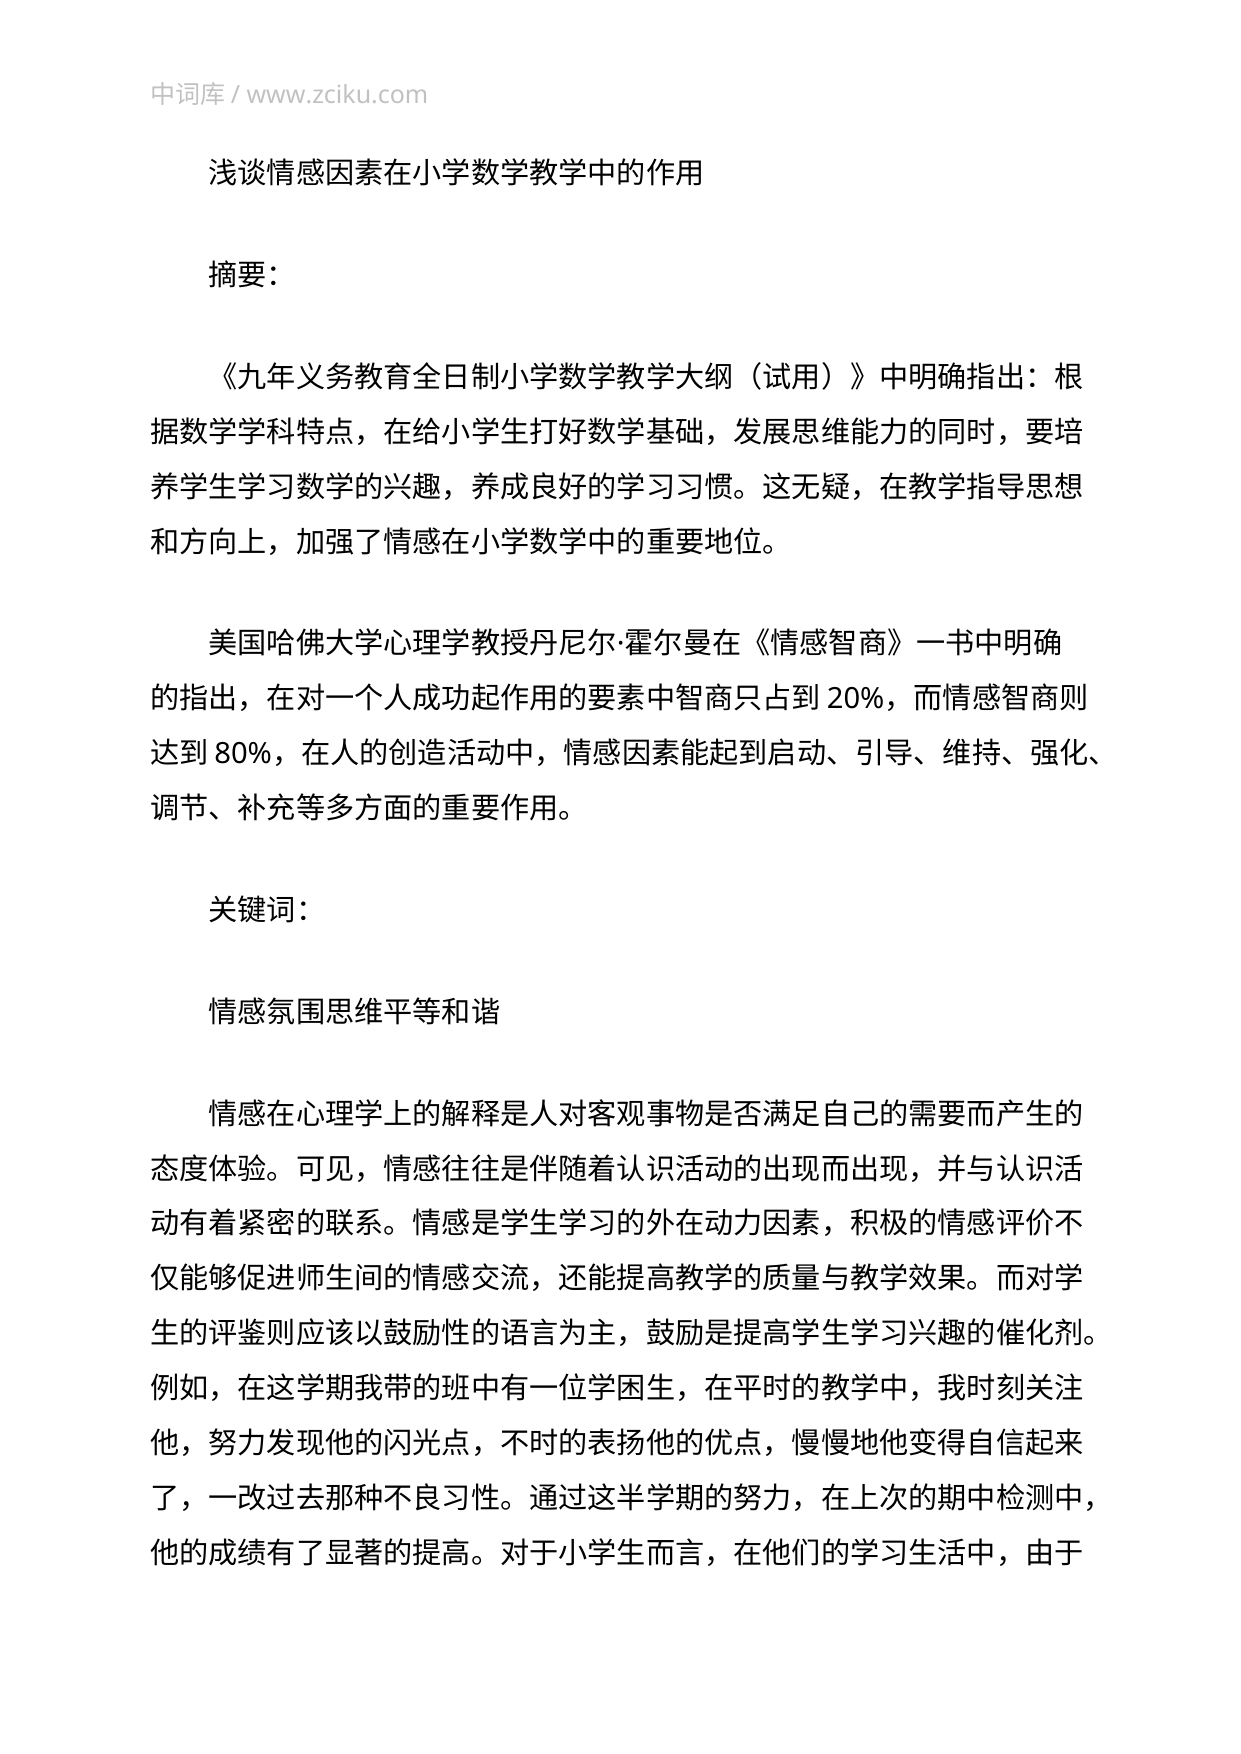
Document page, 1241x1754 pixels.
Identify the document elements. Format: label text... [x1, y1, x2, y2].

text 美国哈佛大学心理学教授丹尼尔·霍尔曼在《情感智商》一书中明确的指出，在对一个人成功起作用的要素中智商只占到20%，而情感智商则达到80%，在人的创造活动中，情感因素能起到启动、引导、维持、强化、调节、补充等多方面的重要作用。 [150, 620, 1090, 827]
text 关键词： [150, 887, 1090, 929]
text 情感氛围思维平等和谐 [150, 988, 1090, 1031]
text 摘要： [150, 252, 1090, 294]
text 《九年义务教育全日制小学数学教学大纲（试用）》中明确指出：根据数学学科特点，在给小学生打好数学基础，发展思维能力的同时，要培养学生学习数学的兴趣，养成良好的学习习惯。这无疑，在教学指导思想和方向上，加强了情感在小学数学中的重要地位。 [150, 353, 1090, 561]
text 浅谈情感因素在小学数学教学中的作用 [150, 150, 1090, 192]
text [150, 1090, 1090, 1572]
